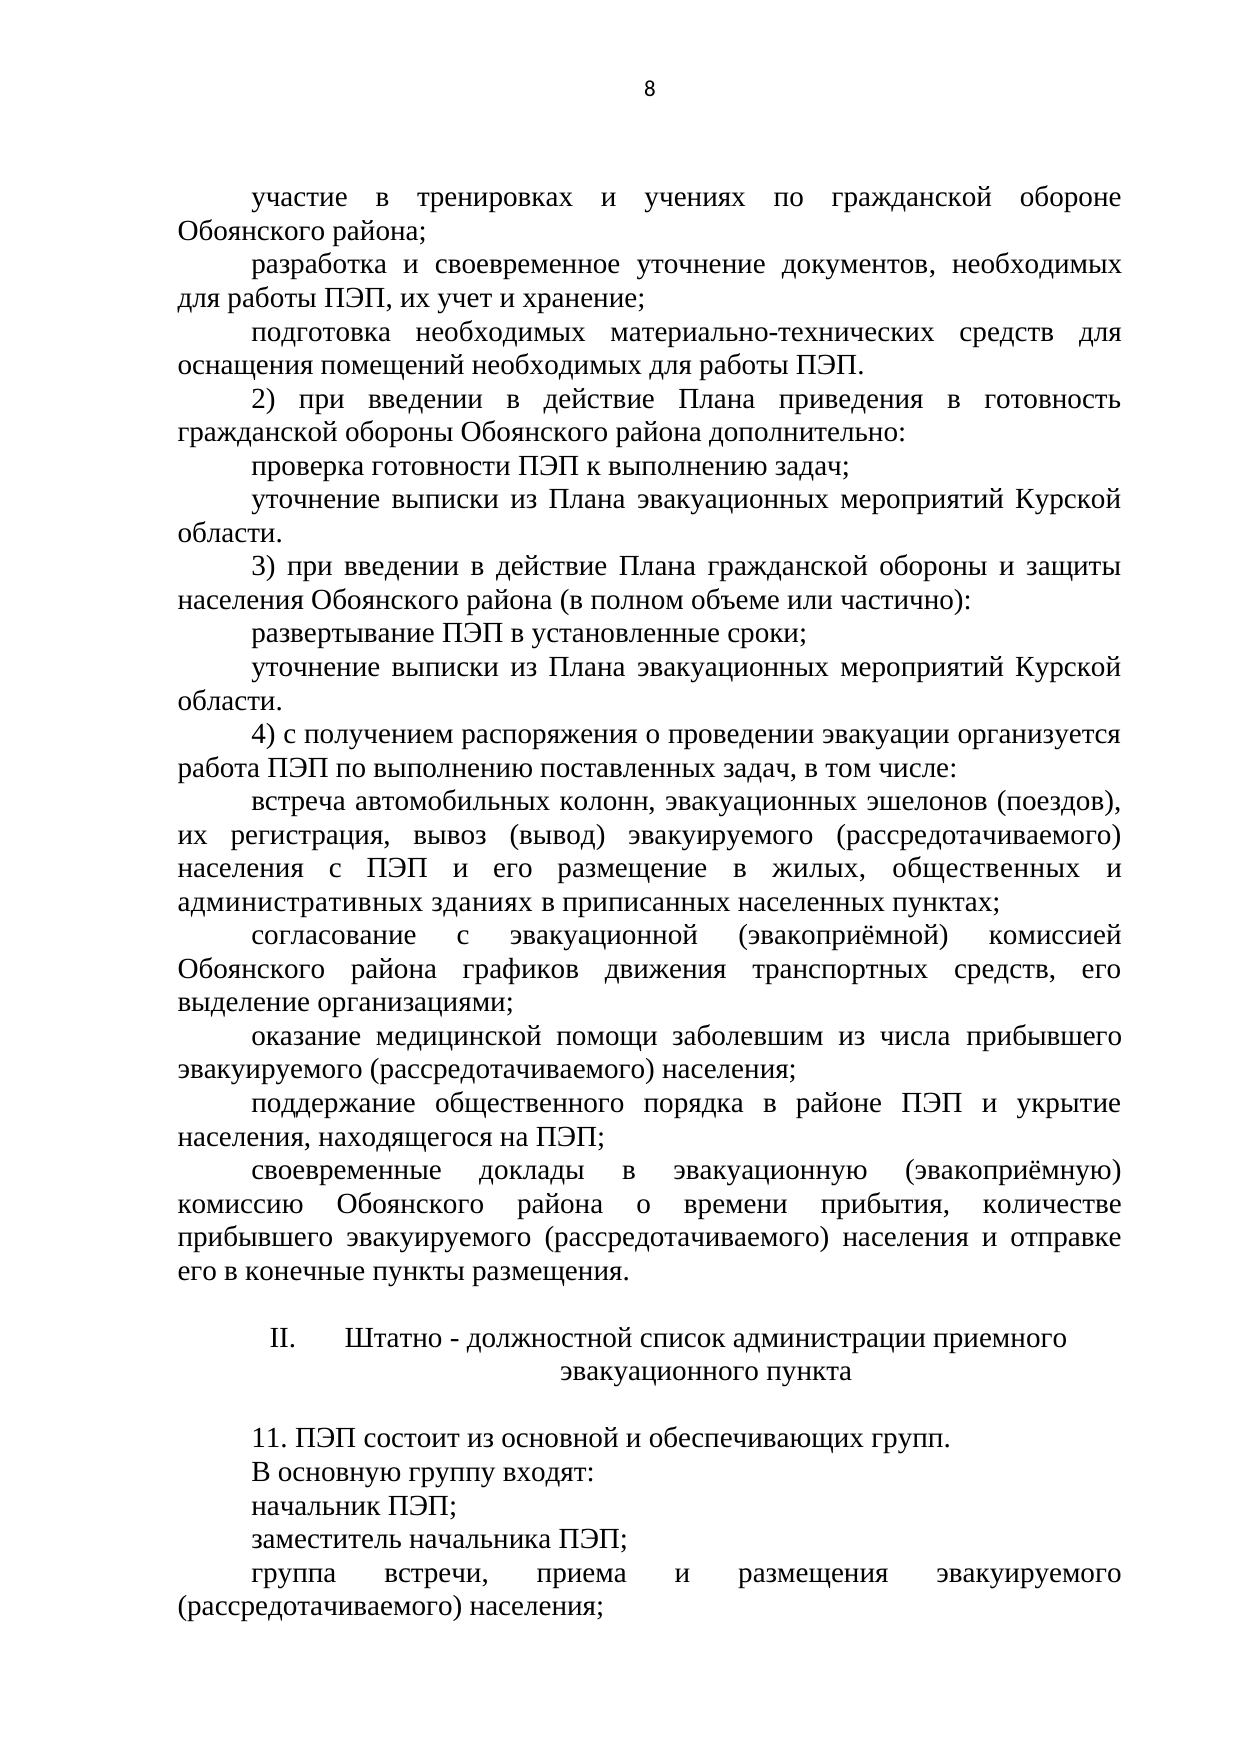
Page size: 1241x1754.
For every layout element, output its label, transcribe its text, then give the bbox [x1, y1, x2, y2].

text 4) с получением распоряжения о проведении эвакуации организуется работа ПЭП по выполнению поставленных задач, в том числе: [177, 716, 1122, 783]
text поддержание общественного порядка в районе ПЭП и укрытие населения, находящегося на ПЭП; [177, 1085, 1122, 1152]
text участие в тренировках и учениях по гражданской обороне Обоянского района; [177, 179, 1122, 247]
text развертывание ПЭП в установленные сроки; [177, 616, 1122, 649]
text заместитель начальника ПЭП; [177, 1521, 1122, 1555]
text 3) при введении в действие Плана гражданской обороны и защиты населения Обоянского района (в полном объеме или частично): [177, 548, 1122, 616]
text встреча автомобильных колонн, эвакуационных эшелонов (поездов), их регистрация, вывоз (вывод) эвакуируемого (рассредотачиваемого) населения с ПЭП и его размещение в жилых, общественных и административных зданиях в приписанных населенных пунктах; [177, 783, 1122, 917]
text подготовка необходимых материально-технических средств для оснащения помещений необходимых для работы ПЭП. [177, 314, 1122, 381]
text разработка и своевременное уточнение документов, необходимых для работы ПЭП, их учет и хранение; [177, 247, 1122, 314]
text уточнение выписки из Плана эвакуационных мероприятий Курской области. [177, 649, 1122, 716]
text своевременные доклады в эвакуационную (эвакоприёмную) комиссию Обоянского района о времени прибытия, количестве прибывшего эвакуируемого (рассредотачиваемого) населения и отправке его в конечные пункты размещения. [177, 1152, 1122, 1286]
text группа встречи, приема и размещения эвакуируемого (рассредотачиваемого) населения; [177, 1555, 1122, 1622]
text проверка готовности ПЭП к выполнению задач; [177, 448, 1122, 481]
text уточнение выписки из Плана эвакуационных мероприятий Курской области. [177, 481, 1122, 548]
text 11. ПЭП состоит из основной и обеспечивающих групп. [251, 1421, 1122, 1454]
text начальник ПЭП; [177, 1488, 1122, 1521]
text 2) при введении в действие Плана приведения в готовность гражданской обороны Обоянского района дополнительно: [177, 381, 1122, 448]
list Штатно - должностной список администрации приемного эвакуационного пункта [215, 1320, 1122, 1387]
text согласование с эвакуационной (эвакоприёмной) комиссией Обоянского района графиков движения транспортных средств, его выделение организациями; [177, 917, 1122, 1018]
text В основную группу входят: [177, 1454, 1122, 1488]
text оказание медицинской помощи заболевшим из числа прибывшего эвакуируемого (рассредотачиваемого) населения; [177, 1018, 1122, 1085]
